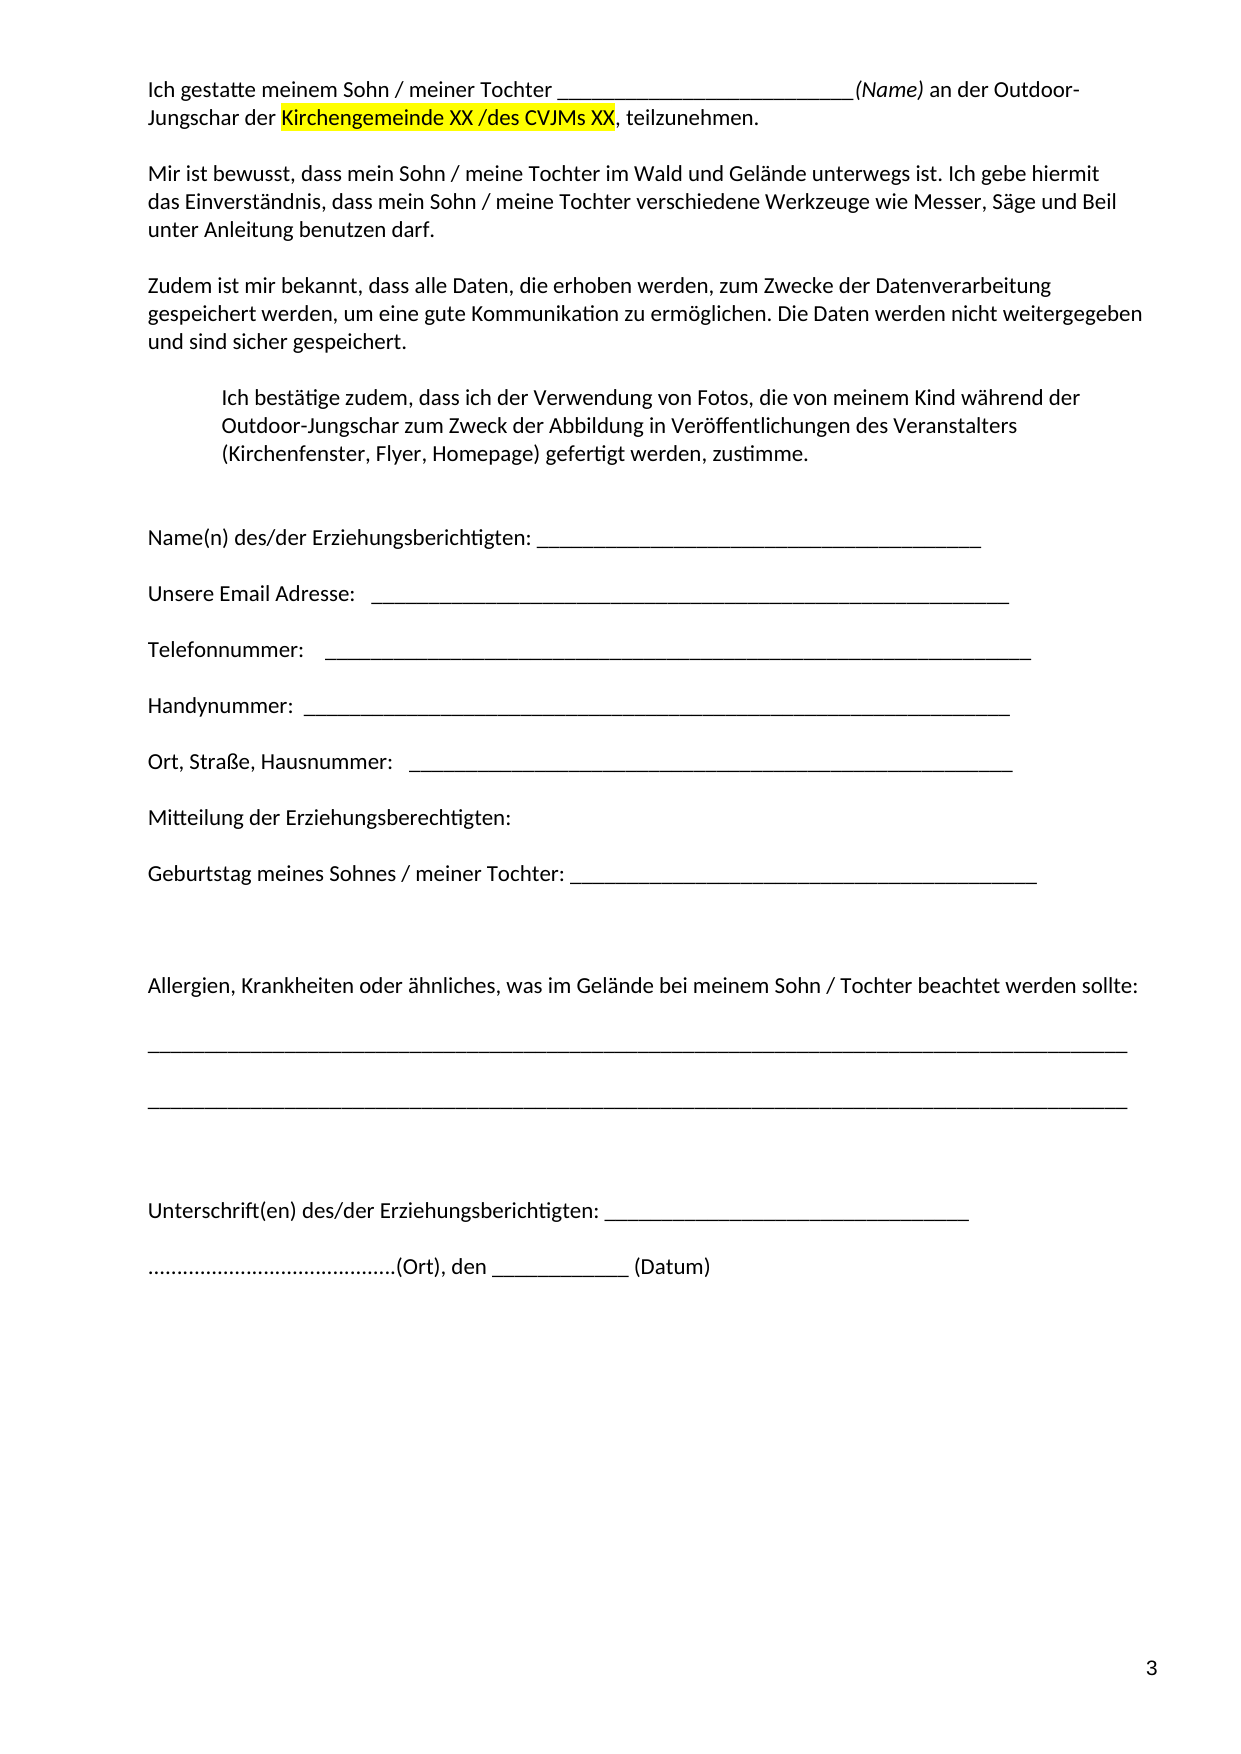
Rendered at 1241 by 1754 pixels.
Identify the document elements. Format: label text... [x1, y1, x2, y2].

text Handynummer: ______________________________________________________________ [148, 691, 1157, 719]
text Mir ist bewusst, dass mein Sohn / meine Tochter im Wald und Gelände unterwegs ist. Ich gebe hiermit [148, 159, 1157, 187]
text Ich bestätige zudem, dass ich der Verwendung von Fotos, die von meinem Kind während der Outdoor-Jungschar zum Zweck der Abbildung in Veröffentlichungen des Veranstalters (Kirchenfenster, Flyer, Homepage) gefertigt werden, zustimme. [221, 383, 1157, 467]
text ______________________________________________________________________________________ [148, 1028, 1157, 1056]
text Allergien, Krankheiten oder ähnliches, was im Gelände bei meinem Sohn / Tochter beachtet werden sollte: [148, 972, 1157, 1000]
text Unsere Email Adresse: ________________________________________________________ [148, 579, 1157, 607]
text das Einverständnis, dass mein Sohn / meine Tochter verschiedene Werkzeuge wie Messer, Säge und Beil unter Anleitung benutzen darf. [148, 187, 1157, 243]
text Name(n) des/der Erziehungsberichtigten: _______________________________________ [148, 523, 1157, 551]
text ...........................................(Ort), den ____________ (Datum) [148, 1252, 1157, 1280]
text Zudem ist mir bekannt, dass alle Daten, die erhoben werden, zum Zwecke der Datenverarbeitung gespeichert werden, um eine gute Kommunikation zu ermöglichen. Die Daten werden nicht weitergegeben und sind sicher gespeichert. [148, 271, 1157, 355]
text Ich gestatte meinem Sohn / meiner Tochter __________________________(Name) an der Outdoor-Jungschar der Kirchengemeinde XX /des CVJMs XX, teilzunehmen. [148, 75, 1157, 131]
text Geburtstag meines Sohnes / meiner Tochter: _________________________________________ [148, 859, 1157, 888]
text Mitteilung der Erziehungsberechtigten: [148, 803, 1157, 832]
text Unterschrift(en) des/der Erziehungsberichtigten: ________________________________ [148, 1196, 1157, 1224]
text Telefonnummer: ______________________________________________________________ [148, 635, 1157, 663]
text ______________________________________________________________________________________ [148, 1084, 1157, 1112]
text Ort, Straße, Hausnummer: _____________________________________________________ [148, 747, 1157, 776]
